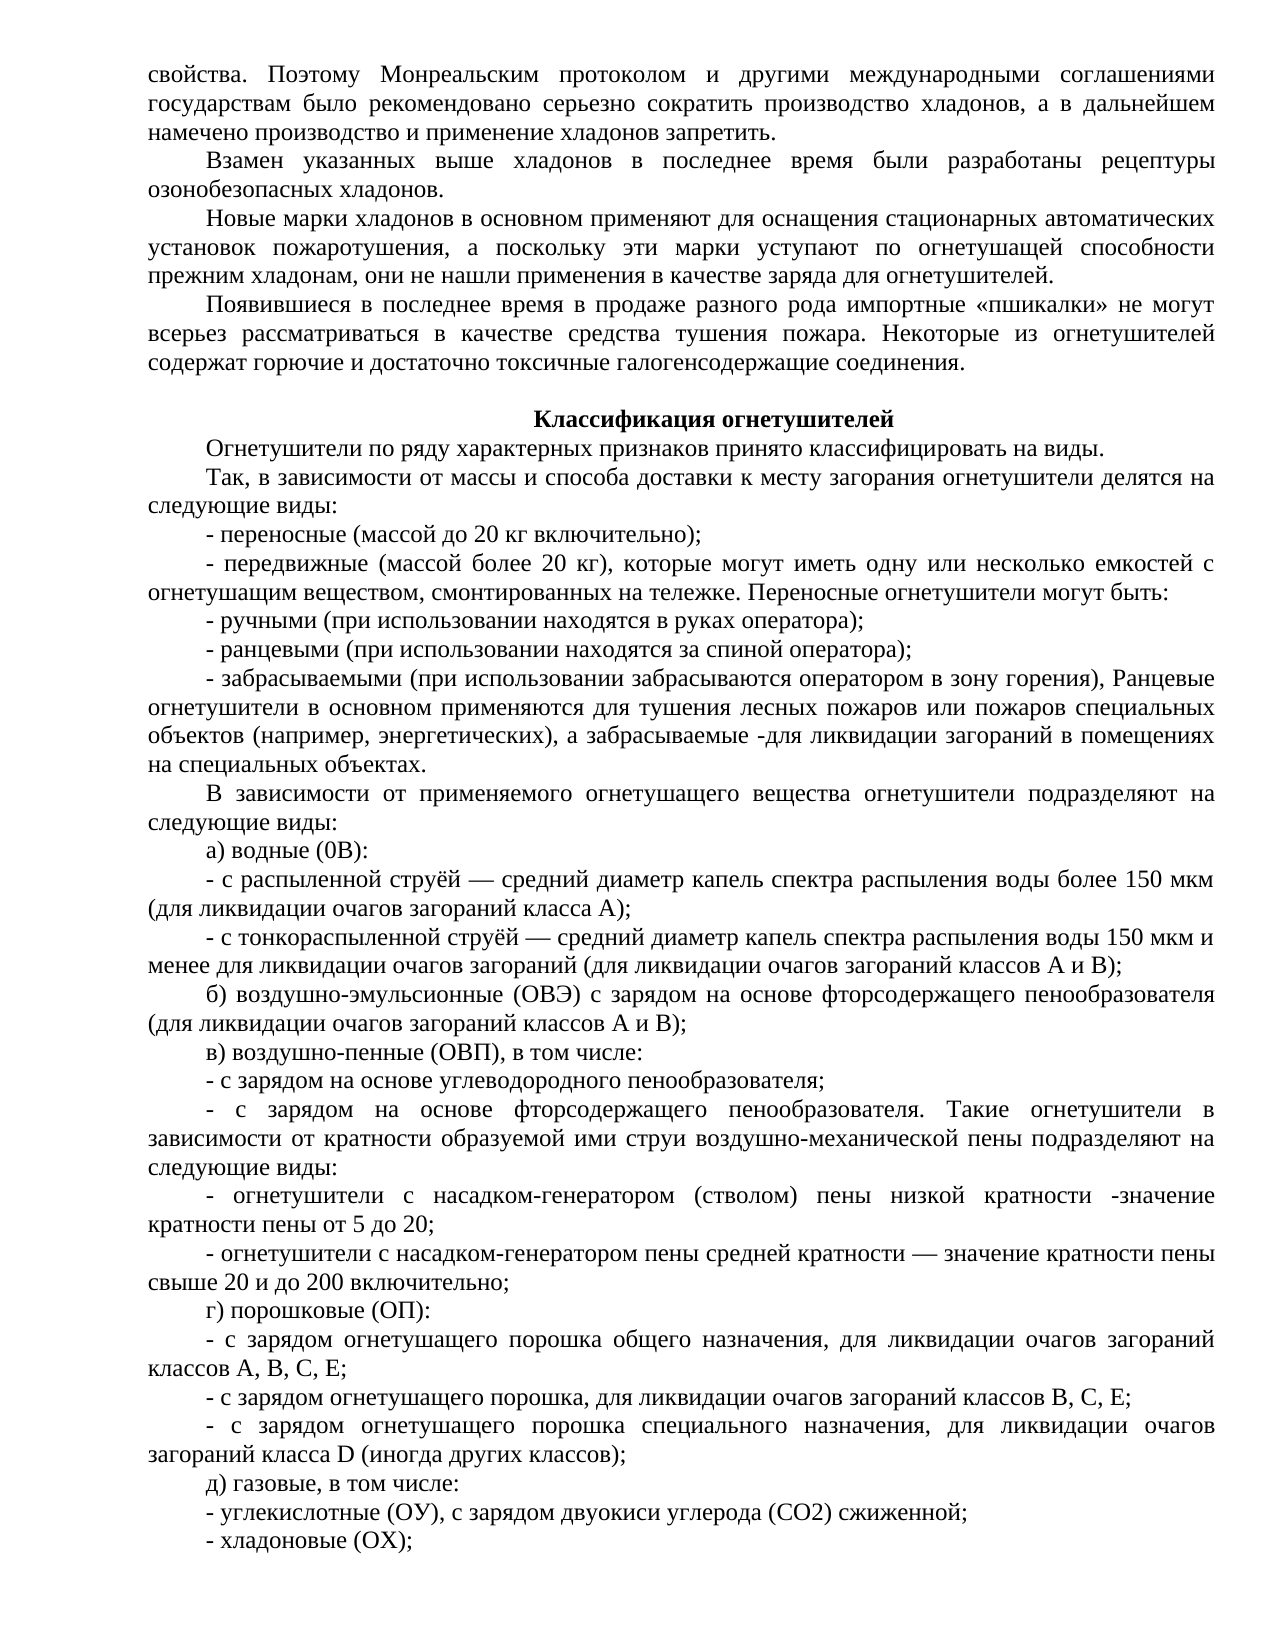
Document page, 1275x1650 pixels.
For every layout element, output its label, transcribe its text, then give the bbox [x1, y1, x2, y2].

text а) водные (0В): [148, 835, 1216, 864]
text Новые марки хладонов в основном применяют для оснащения стационарных автоматических установок пожаротушения, а поскольку эти марки уступают по огнетушащей способности прежним хладонам, они не нашли применения в качестве заряда для огнетушителей. [148, 203, 1216, 289]
text - огнетушители с насадком-генератором (стволом) пены низкой кратности -значение кратности пены от 5 до 20; [148, 1180, 1216, 1238]
text - с зарядом на основе углеводородного пенообразователя; [148, 1065, 1216, 1094]
text - переносные (массой до 20 кг включительно); [148, 519, 1216, 548]
text - с зарядом на основе фторсодержащего пенообразователя. Такие огнетушители в зависимости от кратности образуемой ими струи воздушно-механической пены подразделяют на следующие виды: [148, 1094, 1216, 1180]
text - ранцевыми (при использовании находятся за спиной оператора); [148, 634, 1216, 663]
text - ручными (при использовании находятся в руках оператора); [148, 605, 1216, 634]
text в) воздушно-пенные (ОВП), в том числе: [148, 1037, 1216, 1065]
text Взамен указанных выше хладонов в последнее время были разработаны рецептуры озонобезопасных хладонов. [148, 145, 1216, 203]
text - забрасываемыми (при использовании забрасываются оператором в зону горения), Ранцевые огнетушители в основном применяются для тушения лесных пожаров или пожаров специальных объектов (например, энергетических), а забрасываемые -для ликвидации загораний в помещениях на специальных объектах. [148, 663, 1216, 778]
text Появившиеся в последнее время в продаже разного рода импортные «пшикалки» не могут всерьез рассматриваться в качестве средства тушения пожара. Некоторые из огнетушителей содержат горючие и достаточно токсичные галогенсодержащие соединения. [148, 289, 1216, 375]
text Классификация огнетушителей [148, 404, 1216, 433]
text б) воздушно-эмульсионные (ОВЭ) с зарядом на основе фторсодержащего пенообразователя (для ликвидации очагов загораний классов А и В); [148, 979, 1216, 1037]
text Так, в зависимости от массы и способа доставки к месту загорания огнетушители делятся на следующие виды: [148, 462, 1216, 519]
text - с зарядом огнетушащего порошка специального назначения, для ликвидации очагов загораний класса D (иногда других классов); [148, 1410, 1216, 1468]
text Огнетушители по ряду характерных признаков принято классифицировать на виды. [148, 433, 1216, 462]
text - с зарядом огнетушащего порошка общего назначения, для ликвидации очагов загораний классов А, В, С, Е; [148, 1324, 1216, 1382]
text В зависимости от применяемого огнетушащего вещества огнетушители подразделяют на следующие виды: [148, 778, 1216, 835]
text - передвижные (массой более 20 кг), которые могут иметь одну или несколько емкостей с огнетушащим веществом, смонтированных на тележке. Переносные огнетушители могут быть: [148, 548, 1216, 605]
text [148, 59, 1216, 145]
text д) газовые, в том числе: [148, 1468, 1216, 1497]
text г) порошковые (ОП): [148, 1295, 1216, 1324]
text - огнетушители с насадком-генератором пены средней кратности — значение кратности пены свыше 20 и до 200 включительно; [148, 1238, 1216, 1295]
text - с зарядом огнетушащего порошка, для ликвидации очагов загораний классов В, С, Е; [148, 1382, 1216, 1410]
text - с распыленной струёй — средний диаметр капель спектра распыления воды более 150 мкм (для ликвидации очагов загораний класса А); [148, 864, 1216, 922]
text - углекислотные (ОУ), с зарядом двуокиси углерода (СО2) сжиженной; [148, 1497, 1216, 1525]
text - с тонкораспыленной струёй — средний диаметр капель спектра распыления воды 150 мкм и менее для ликвидации очагов загораний (для ликвидации очагов загораний классов А и В); [148, 922, 1216, 979]
text - хладоновые (ОХ); [148, 1525, 1216, 1554]
